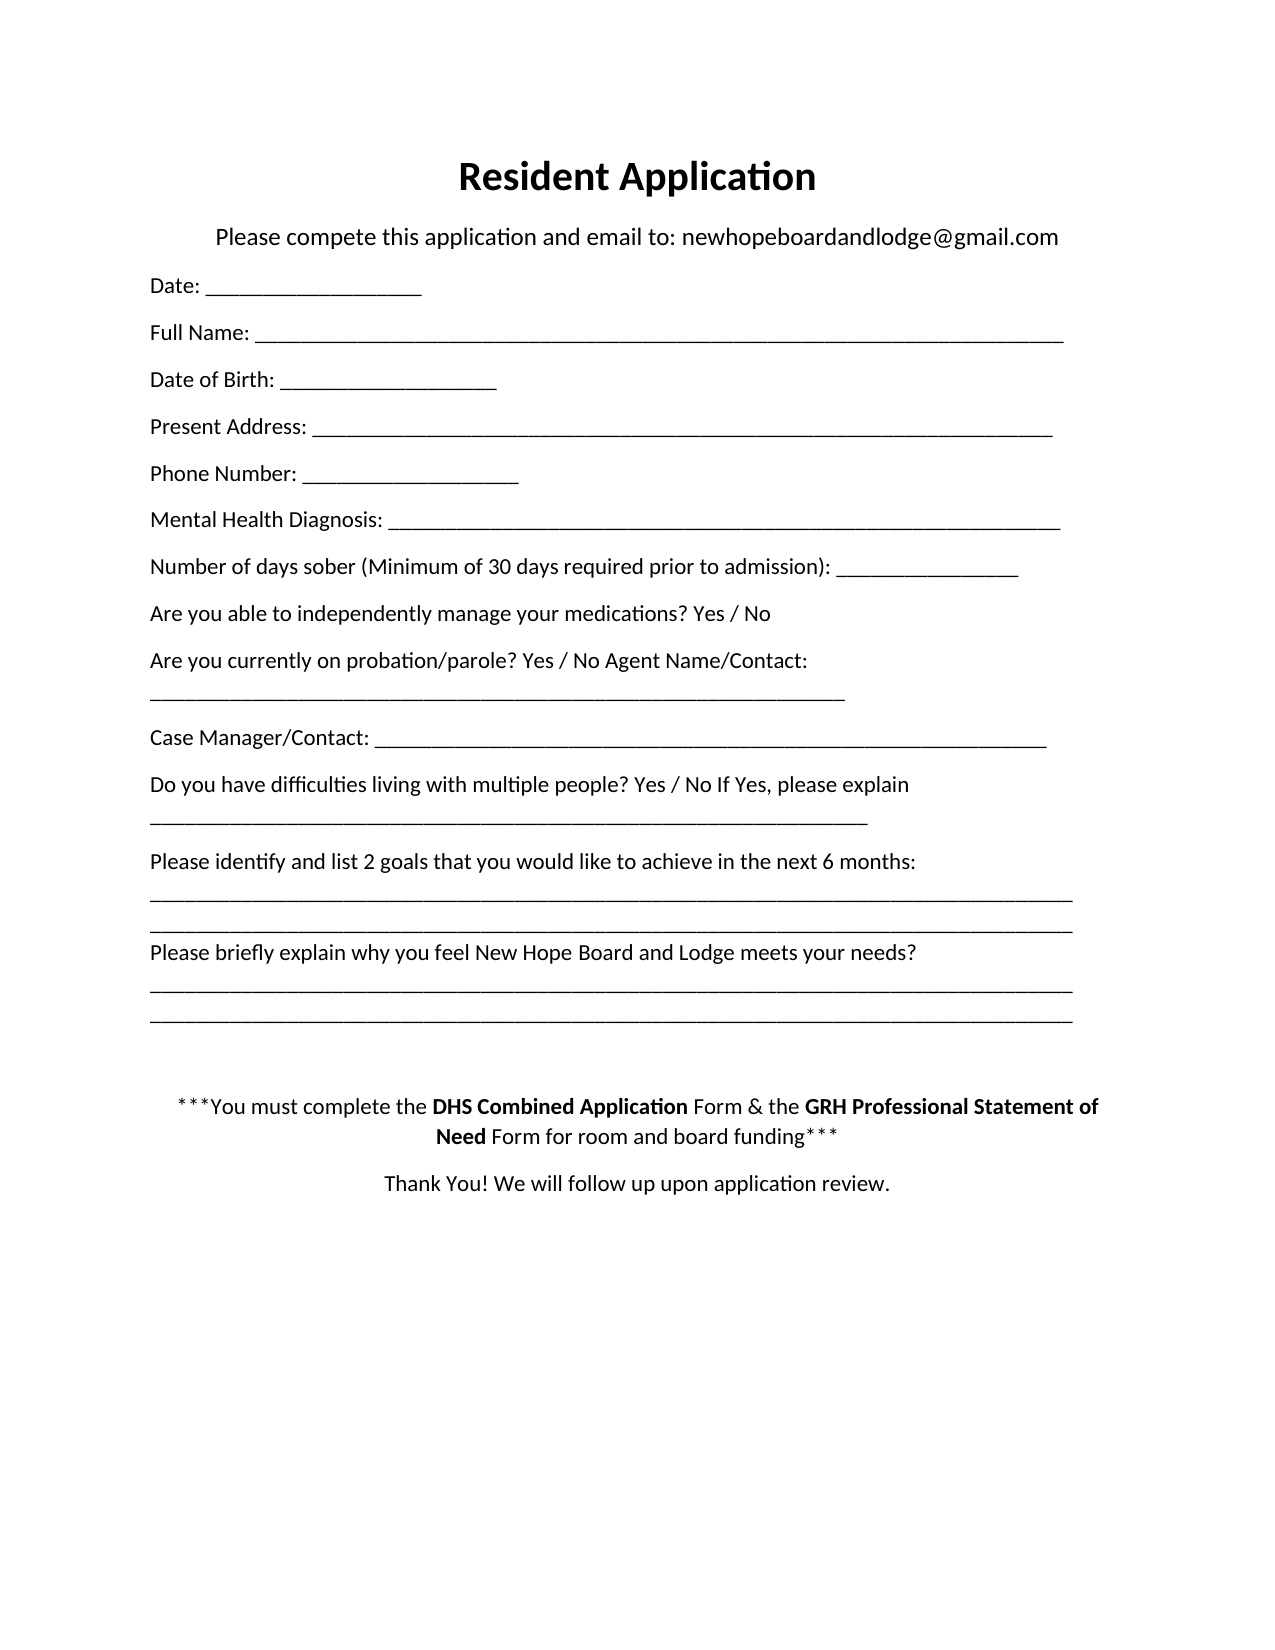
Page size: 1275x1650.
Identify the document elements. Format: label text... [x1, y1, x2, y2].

text Full Name: _______________________________________________________________________ [150, 318, 1125, 346]
text ***You must complete the DHS Combined Application Form & the GRH Professional Statement of Need Form for room and board funding*** [150, 1092, 1125, 1150]
text Number of days sober (Minimum of 30 days required prior to admission): ________________ [150, 552, 1125, 580]
text Thank You! We will follow up upon application review. [150, 1169, 1125, 1197]
text Please compete this application and email to: newhopeboardandlodge@gmail.com [150, 222, 1125, 252]
text Are you able to independently manage your medications? Yes / No [150, 599, 1125, 627]
text Present Address: _________________________________________________________________ [150, 412, 1125, 440]
text Are you currently on probation/parole? Yes / No Agent Name/Contact: _____________________________________________________________ [150, 646, 1125, 704]
text Please identify and list 2 goals that you would like to achieve in the next 6 months: _________________________________________________________________________________ _________________________________________________________________________________ Please briefly explain why you feel New Hope Board and Lodge meets your needs? _________________________________________________________________________________ _________________________________________________________________________________ [150, 847, 1125, 1026]
text Case Manager/Contact: ___________________________________________________________ [150, 723, 1125, 751]
text Mental Health Diagnosis: ___________________________________________________________ [150, 506, 1125, 533]
text Do you have difficulties living with multiple people? Yes / No If Yes, please explain _______________________________________________________________ [150, 770, 1125, 828]
text Resident Application [150, 150, 1125, 201]
text Date: ___________________ [150, 271, 1125, 299]
text Date of Birth: ___________________ [150, 365, 1125, 393]
text Phone Number: ___________________ [150, 459, 1125, 487]
